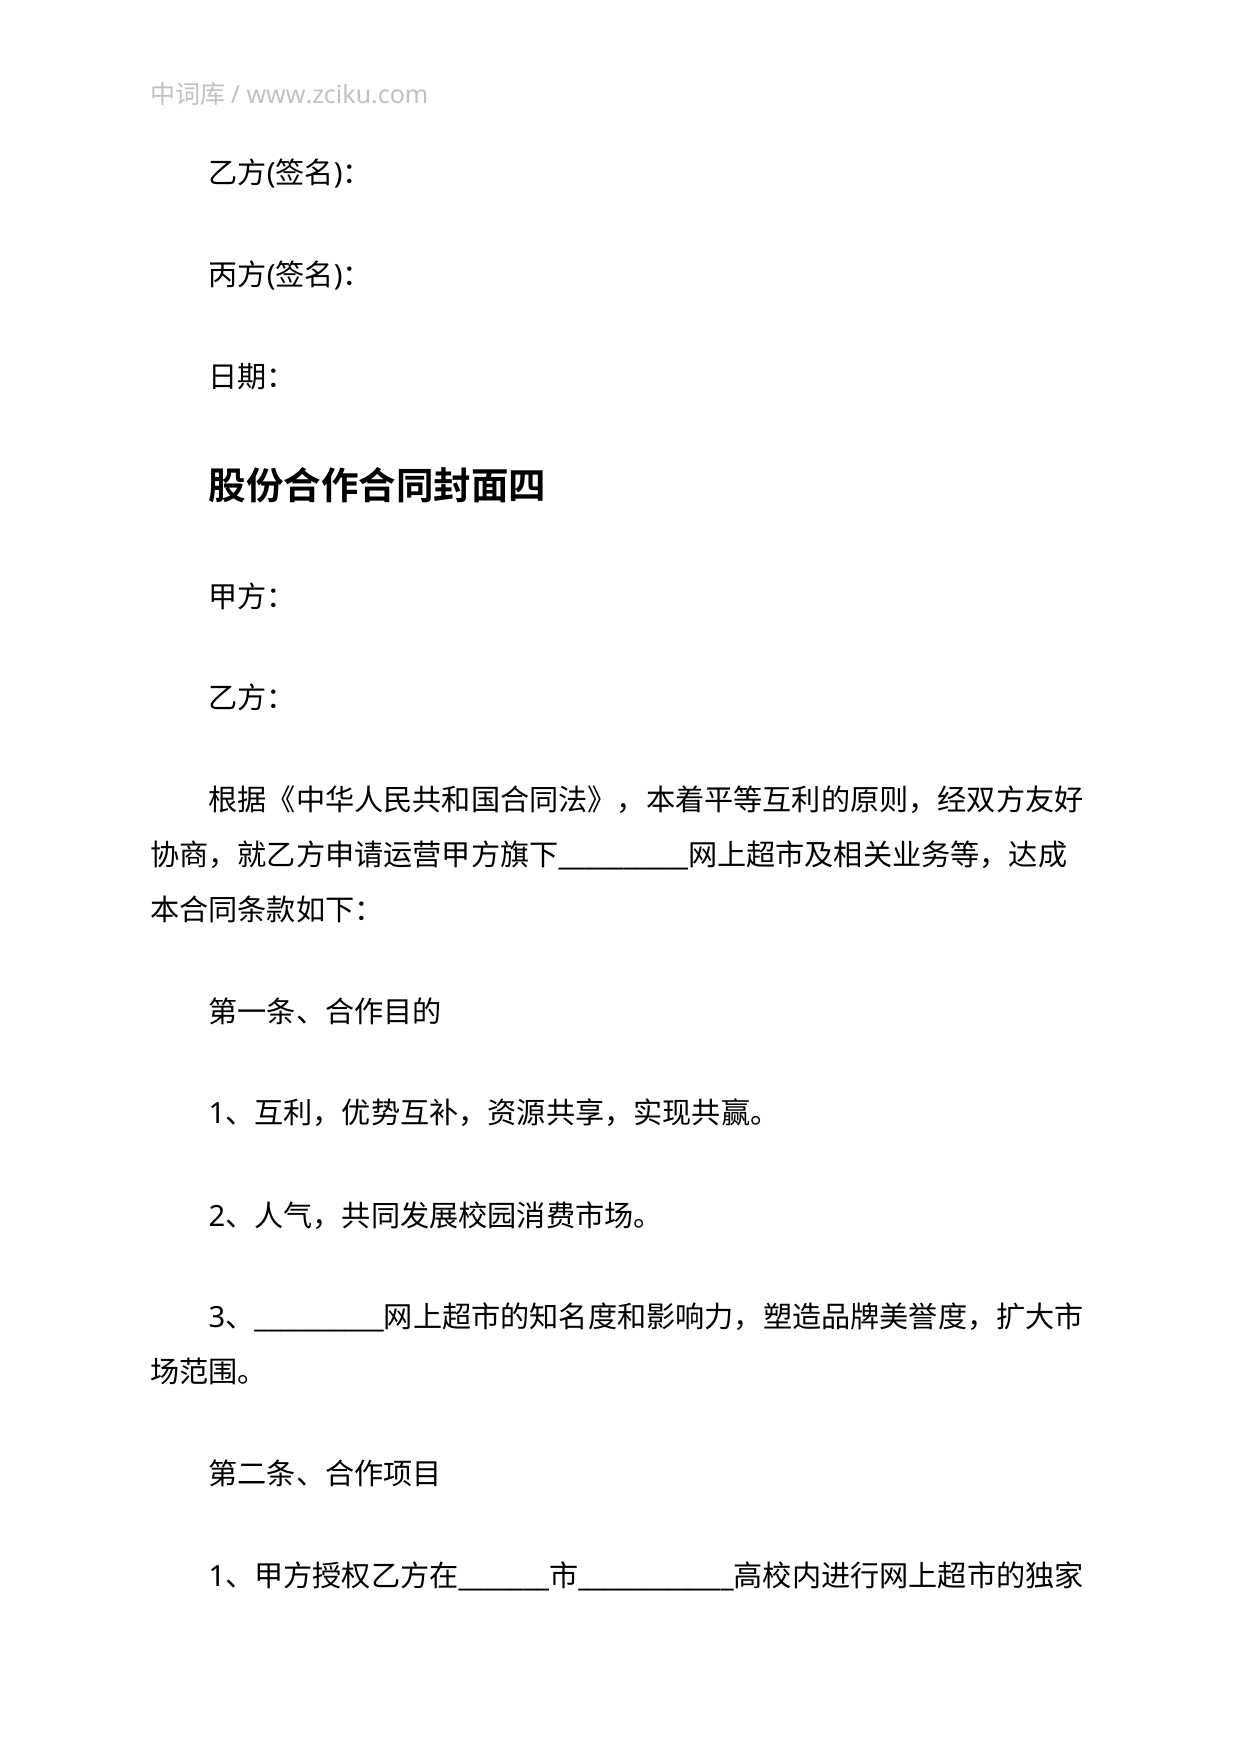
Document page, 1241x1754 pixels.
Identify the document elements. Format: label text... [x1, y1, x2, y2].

text 第一条、合作目的 [150, 988, 1090, 1031]
text 第二条、合作项目 [150, 1451, 1090, 1493]
text 乙方(签名)： [150, 150, 1090, 192]
text 乙方： [150, 675, 1090, 717]
text 1、互利，优势互补，资源共享，实现共赢。 [150, 1090, 1090, 1132]
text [150, 1553, 1090, 1595]
text 根据《中华人民共和国合同法》，本着平等互利的原则，经双方友好协商，就乙方申请运营甲方旗下__________网上超市及相关业务等，达成本合同条款如下： [150, 777, 1090, 929]
text 3、__________网上超市的知名度和影响力，塑造品牌美誉度，扩大市场范围。 [150, 1294, 1090, 1391]
text 丙方(签名)： [150, 252, 1090, 294]
text 日期： [150, 354, 1090, 396]
text 2、人气，共同发展校园消费市场。 [150, 1192, 1090, 1234]
text 甲方： [150, 573, 1090, 615]
text 股份合作合同封面四 [150, 456, 1090, 510]
